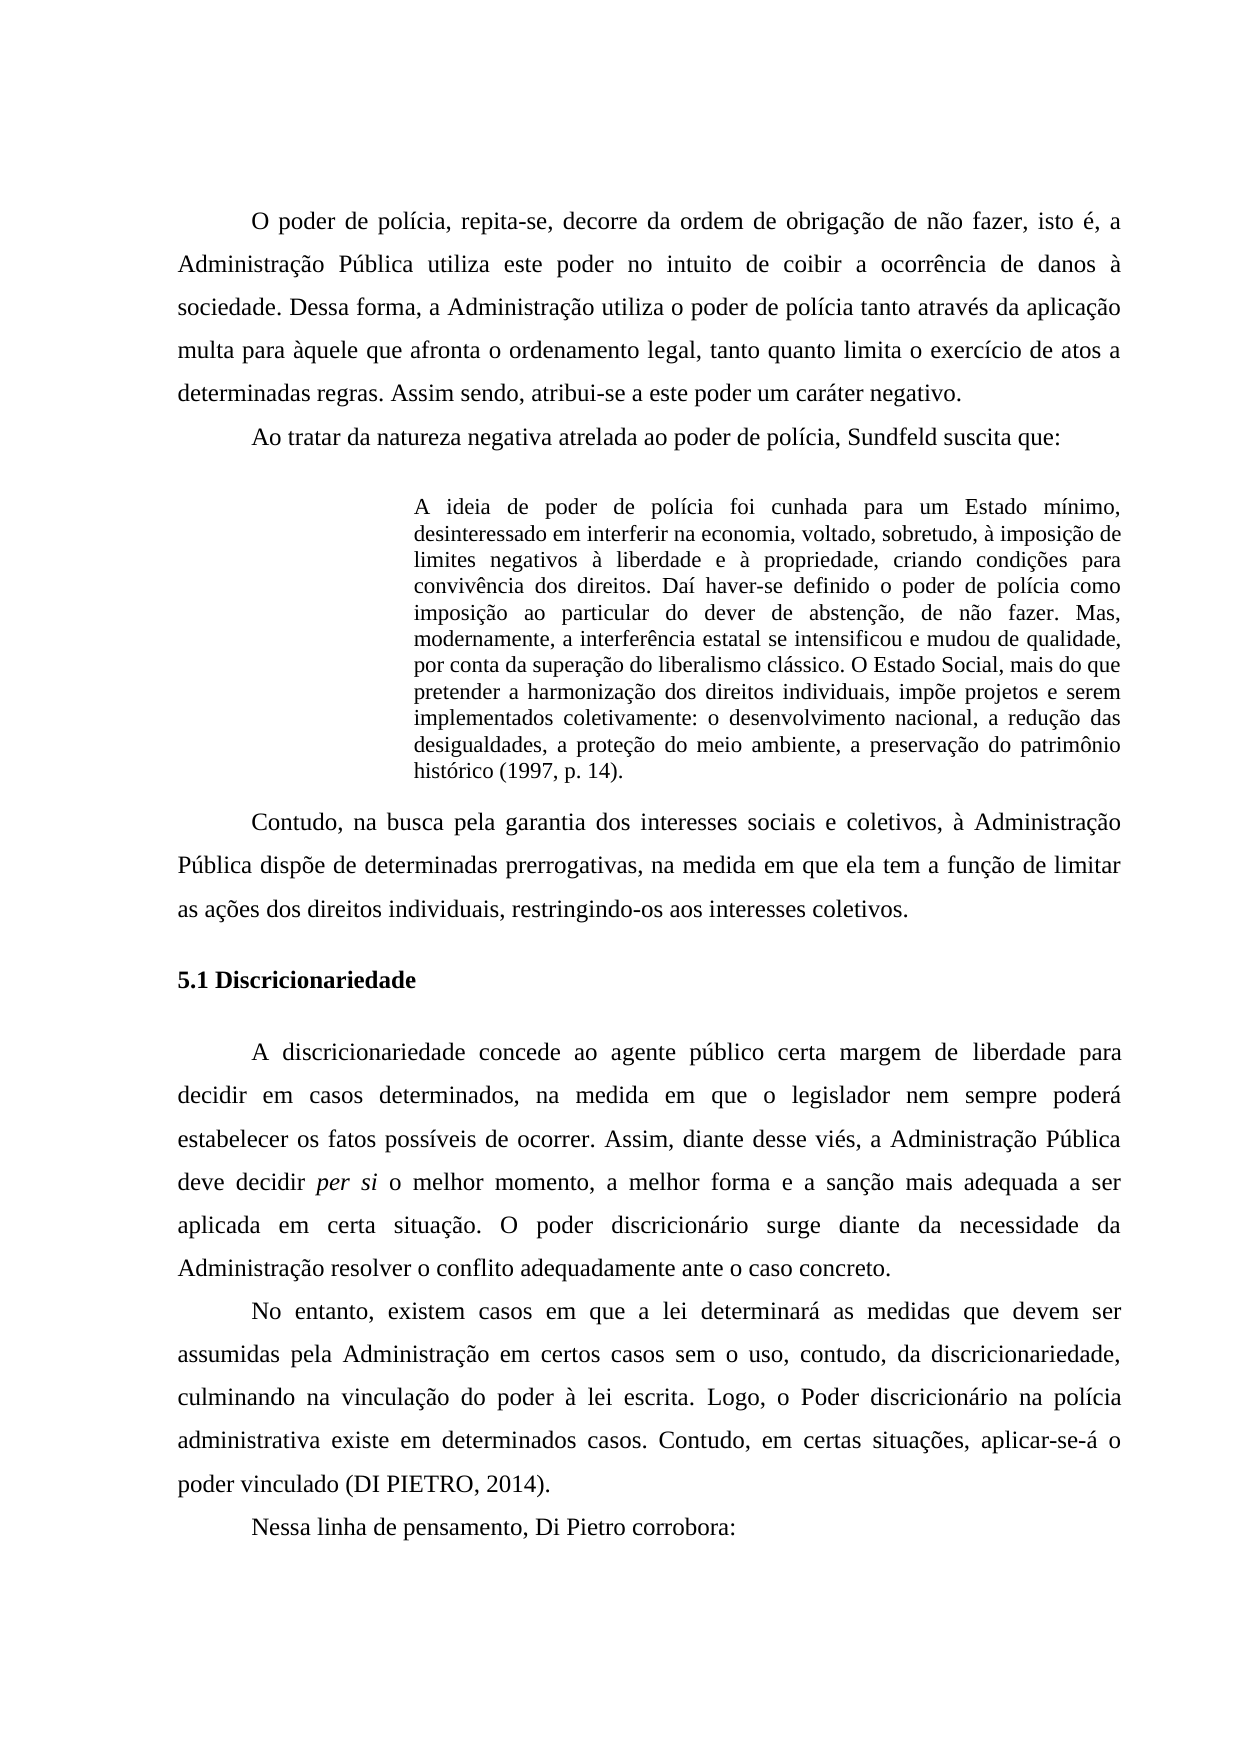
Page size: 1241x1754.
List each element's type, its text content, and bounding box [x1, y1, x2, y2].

text Contudo, na busca pela garantia dos interesses sociais e coletivos, à Administração Pública dispõe de determinadas prerrogativas, na medida em que ela tem a função de limitar as ações dos direitos individuais, restringindo-os aos interesses coletivos. [177, 807, 1122, 922]
text A ideia de poder de polícia foi cunhada para um Estado mínimo, desinteressado em interferir na economia, voltado, sobretudo, à imposição de limites negativos à liberdade e à propriedade, criando condições para convivência dos direitos. Daí haver-se definido o poder de polícia como imposição ao particular do dever de abstenção, de não fazer. Mas, modernamente, a interferência estatal se intensificou e mudou de qualidade, por conta da superação do liberalismo clássico. O Estado Social, mais do que pretender a harmonização dos direitos individuais, impõe projetos e serem implementados coletivamente: o desenvolvimento nacional, a redução das desigualdades, a proteção do meio ambiente, a preservação do patrimônio histórico (1997, p. 14). [413, 493, 1122, 783]
text 5.1 Discricionariedade [177, 966, 1122, 994]
text A discricionariedade concede ao agente público certa margem de liberdade para decidir em casos determinados, na medida em que o legislador nem sempre poderá estabelecer os fatos possíveis de ocorrer. Assim, diante desse viés, a Administração Pública deve decidir per si o melhor momento, a melhor forma e a sanção mais adequada a ser aplicada em certa situação. O poder discricionário surge diante da necessidade da Administração resolver o conflito adequadamente ante o caso concreto. [177, 1037, 1122, 1282]
text Nessa linha de pensamento, Di Pietro corrobora: [177, 1512, 1122, 1541]
text O poder de polícia, repita-se, decorre da ordem de obrigação de não fazer, isto é, a Administração Pública utiliza este poder no intuito de coibir a ocorrência de danos à sociedade. Dessa forma, a Administração utiliza o poder de polícia tanto através da aplicação multa para àquele que afronta o ordenamento legal, tanto quanto limita o exercício de atos a determinadas regras. Assim sendo, atribui-se a este poder um caráter negativo. [177, 206, 1122, 407]
text No entanto, existem casos em que a lei determinará as medidas que devem ser assumidas pela Administração em certos casos sem o uso, contudo, da discricionariedade, culminando na vinculação do poder à lei escrita. Logo, o Poder discricionário na polícia administrativa existe em determinados casos. Contudo, em certas situações, aplicar-se-á o poder vinculado (DI PIETRO, 2014). [177, 1296, 1122, 1497]
text Ao tratar da natureza negativa atrelada ao poder de polícia, Sundfeld suscita que: [177, 422, 1122, 450]
